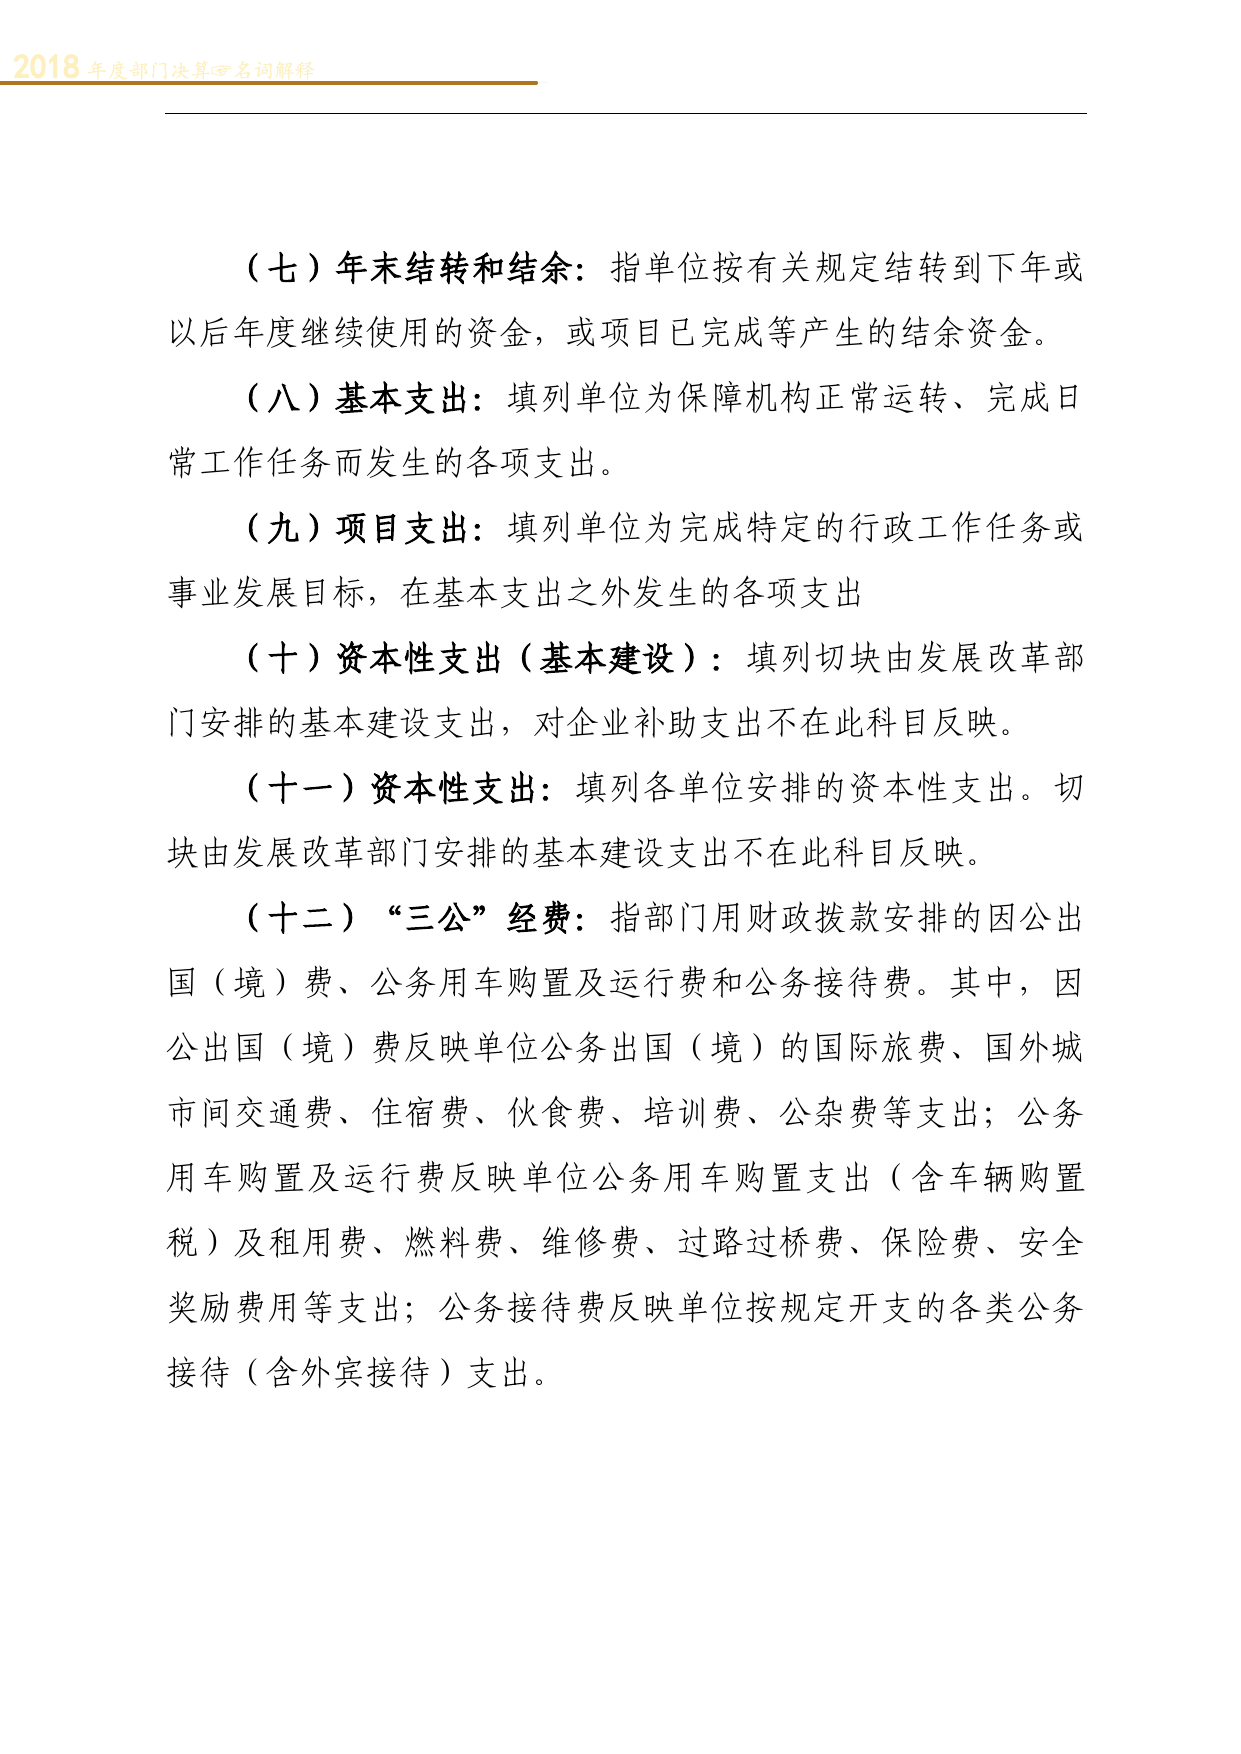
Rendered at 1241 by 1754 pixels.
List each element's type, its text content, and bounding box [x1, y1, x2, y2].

text （十二）“三公”经费：指部门用财政拨款安排的因公出国（境）费、公务用车购置及运行费和公务接待费。其中，因公出国（境）费反映单位公务出国（境）的国际旅费、国外城市间交通费、住宿费、伙食费、培训费、公杂费等支出；公务用车购置及运行费反映单位公务用车购置支出（含车辆购置税）及租用费、燃料费、维修费、过路过桥费、保险费、安全奖励费用等支出；公务接待费反映单位按规定开支的各类公务接待（含外宾接待）支出。 [165, 883, 1087, 1403]
text （七）年末结转和结余：指单位按有关规定结转到下年或以后年度继续使用的资金，或项目已完成等产生的结余资金。 [165, 233, 1087, 363]
text （十一）资本性支出：填列各单位安排的资本性支出。切块由发展改革部门安排的基本建设支出不在此科目反映。 [165, 753, 1087, 883]
text （九）项目支出：填列单位为完成特定的行政工作任务或事业发展目标，在基本支出之外发生的各项支出 [165, 493, 1087, 623]
text （十）资本性支出（基本建设）：填列切块由发展改革部门安排的基本建设支出，对企业补助支出不在此科目反映。 [165, 623, 1087, 753]
text （八）基本支出：填列单位为保障机构正常运转、完成日常工作任务而发生的各项支出。 [165, 363, 1087, 493]
